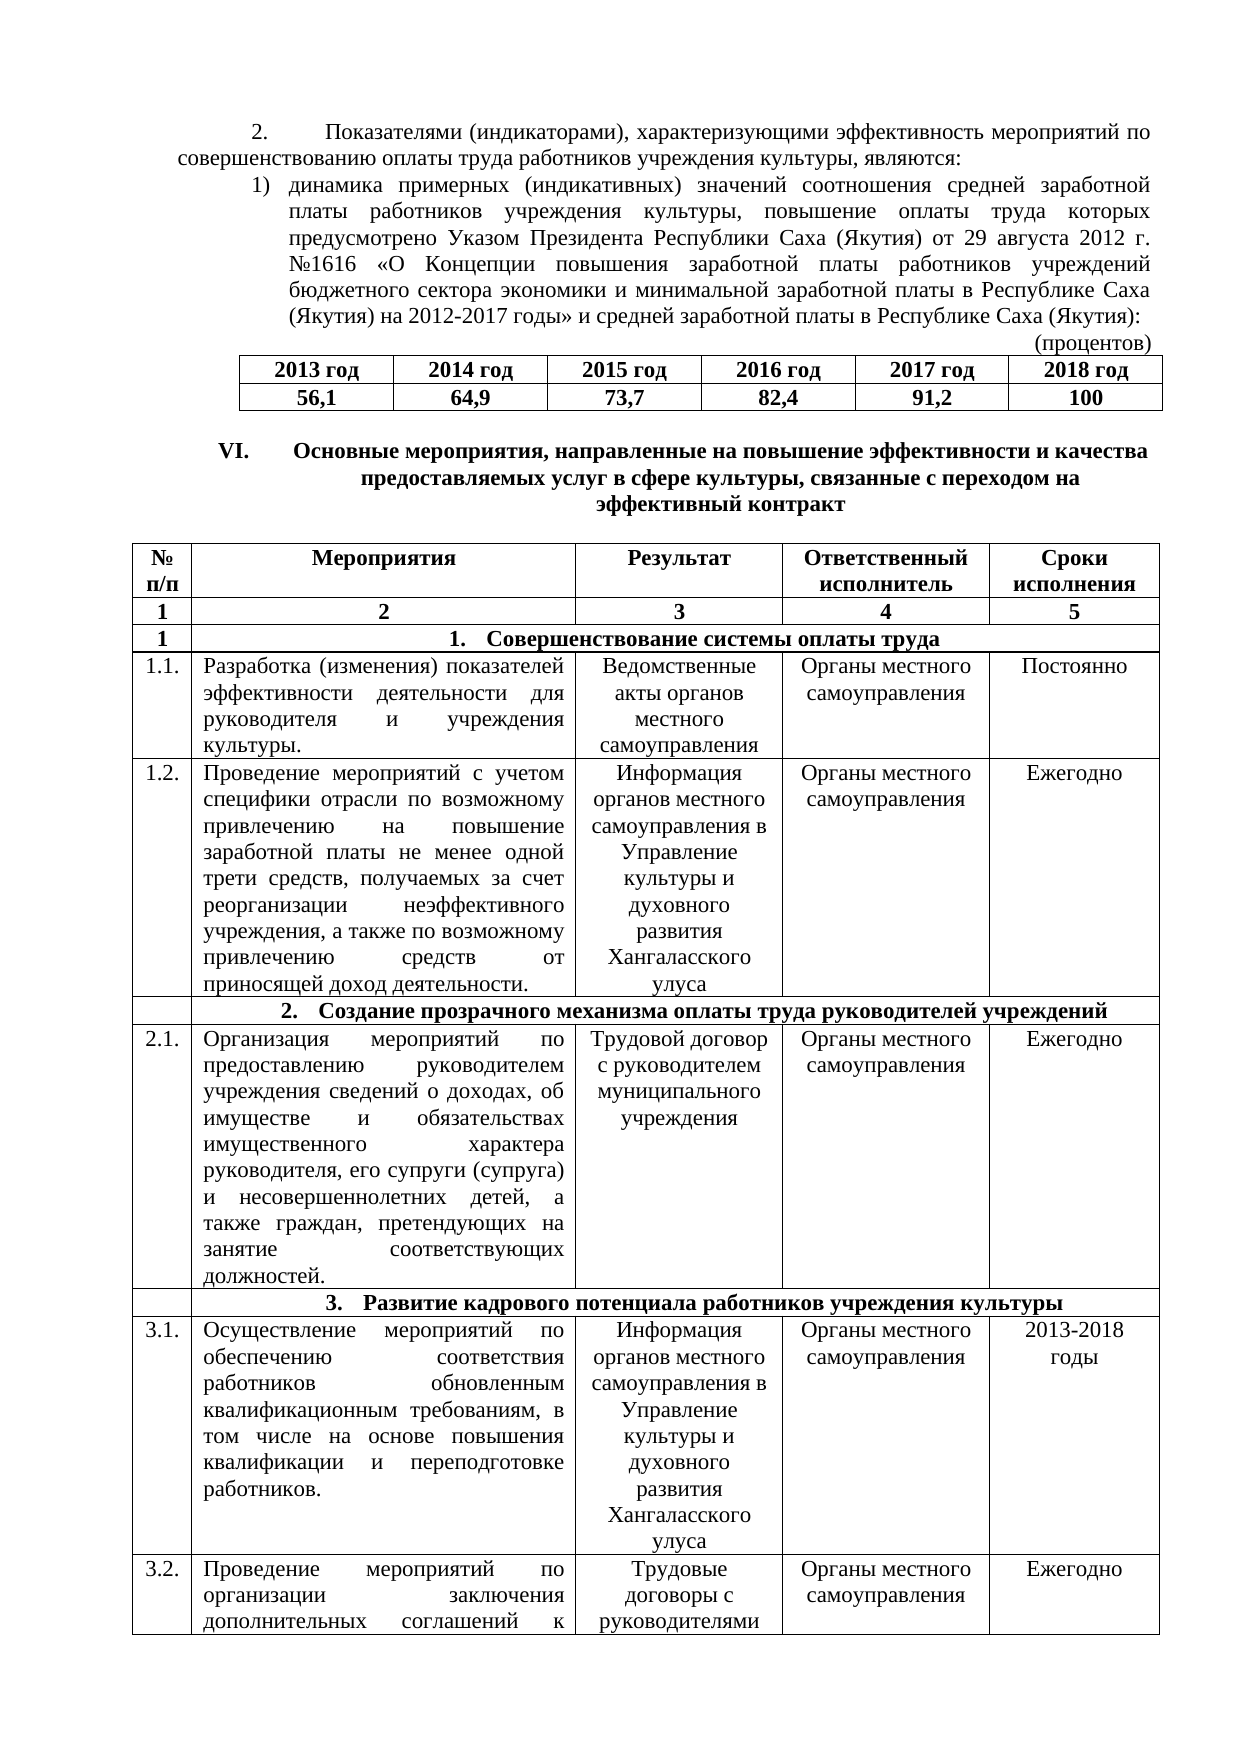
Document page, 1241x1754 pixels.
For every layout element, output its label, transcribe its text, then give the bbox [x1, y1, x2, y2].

table_cell 2013-2018 годы [990, 1317, 1159, 1554]
table_cell [133, 997, 191, 1023]
table_header Ответственный исполнитель [783, 544, 989, 597]
table_cell 91,2 [856, 384, 1008, 410]
table_cell Органы местного самоуправления [783, 653, 989, 758]
table_cell Создание прозрачного механизма оплаты труда руководителей учреждений [192, 997, 1159, 1023]
table_cell Трудовой договор с руководителем муниципального учреждения [576, 1025, 782, 1288]
table_cell [133, 1289, 191, 1316]
table_cell 2.1. [133, 1025, 191, 1288]
table_cell Органы местного самоуправления [783, 1317, 989, 1554]
table_cell Информация органов местного самоуправления в Управление культуры и духовного развития Хангаласского улуса [576, 1317, 782, 1554]
list динамика примерных (индикативных) значений соотношения средней заработной платы работников учреждения культуры, повышение оплаты труда которых предусмотрено Указом Президента Республики Саха (Якутия) от 29 августа 2012 г. №1616 «О Концепции повышения заработной платы работников учреждений бюджетного сектора экономики и минимальной заработной платы в Республике Саха (Якутия) на 2012-2017 годы» и средней заработной платы в Республике Саха (Якутия): [251, 171, 1152, 329]
table_cell 82,4 [702, 384, 855, 410]
table_header 2014 год [394, 356, 547, 383]
table_header № п/п [133, 544, 191, 597]
table_cell Ежегодно [990, 1555, 1159, 1634]
table_cell Органы местного самоуправления [783, 759, 989, 996]
table_cell 4 [783, 598, 989, 624]
table_cell Осуществление мероприятий по обеспечению соответствия работников обновленным квалификационным требованиям, в том числе на основе повышения квалификации и переподготовке работников. [192, 1317, 575, 1554]
table_header Результат [576, 544, 782, 597]
table_cell Развитие кадрового потенциала работников учреждения культуры [192, 1289, 1159, 1316]
list Основные мероприятия, направленные на повышение эффективности и качества предоставляемых услуг в сфере культуры, связанные с переходом на эффективный контракт [215, 437, 1152, 517]
table_cell Ведомственные акты органов местного самоуправления [576, 653, 782, 758]
list (процентов) [288, 329, 1152, 355]
table_cell 1.2. [133, 759, 191, 996]
table_cell 5 [990, 598, 1159, 624]
table_cell 64,9 [394, 384, 547, 410]
table_cell Проведение мероприятий с учетом специфики отрасли по возможному привлечению на повышение заработной платы не менее одной трети средств, получаемых за счет реорганизации неэффективного учреждения, а также по возможному привлечению средств от приносящей доход деятельности. [192, 759, 575, 996]
table_cell 1 [133, 625, 191, 651]
table_cell Постоянно [990, 653, 1159, 758]
table_cell Органы местного самоуправления [783, 1025, 989, 1288]
table_header 2015 год [548, 356, 701, 383]
table_cell Ежегодно [990, 759, 1159, 996]
table_cell 56,1 [240, 384, 393, 410]
table_cell 1.1. [133, 653, 191, 758]
table_header 2017 год [856, 356, 1008, 383]
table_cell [192, 1555, 575, 1634]
table_cell 3.1. [133, 1317, 191, 1554]
table_header 2013 год [240, 356, 393, 383]
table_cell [576, 1555, 782, 1634]
table_cell 73,7 [548, 384, 701, 410]
table_cell Ежегодно [990, 1025, 1159, 1288]
table_header Мероприятия [192, 544, 575, 597]
list Показателями (индикаторами), характеризующими эффективность мероприятий по совершенствованию оплаты труда работников учреждения культуры, являются: [177, 118, 1152, 171]
table_cell 3 [576, 598, 782, 624]
table_header 2018 год [1009, 356, 1162, 383]
table_cell Информация органов местного самоуправления в Управление культуры и духовного развития Хангаласского улуса [576, 759, 782, 996]
table_cell 2 [192, 598, 575, 624]
table_cell Совершенствование системы оплаты труда [192, 625, 1159, 651]
table_cell 3.2. [133, 1555, 191, 1634]
table_header Сроки исполнения [990, 544, 1159, 597]
table_cell 1 [133, 598, 191, 624]
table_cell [783, 1555, 989, 1634]
table_header 2016 год [702, 356, 855, 383]
table_cell 100 [1009, 384, 1162, 410]
table_cell Организация мероприятий по предоставлению руководителем учреждения сведений о доходах, об имуществе и обязательствах имущественного характера руководителя, его супруги (супруга) и несовершеннолетних детей, а также граждан, претендующих на занятие соответствующих должностей. [192, 1025, 575, 1288]
table_cell Разработка (изменения) показателей эффективности деятельности для руководителя и учреждения культуры. [192, 653, 575, 758]
